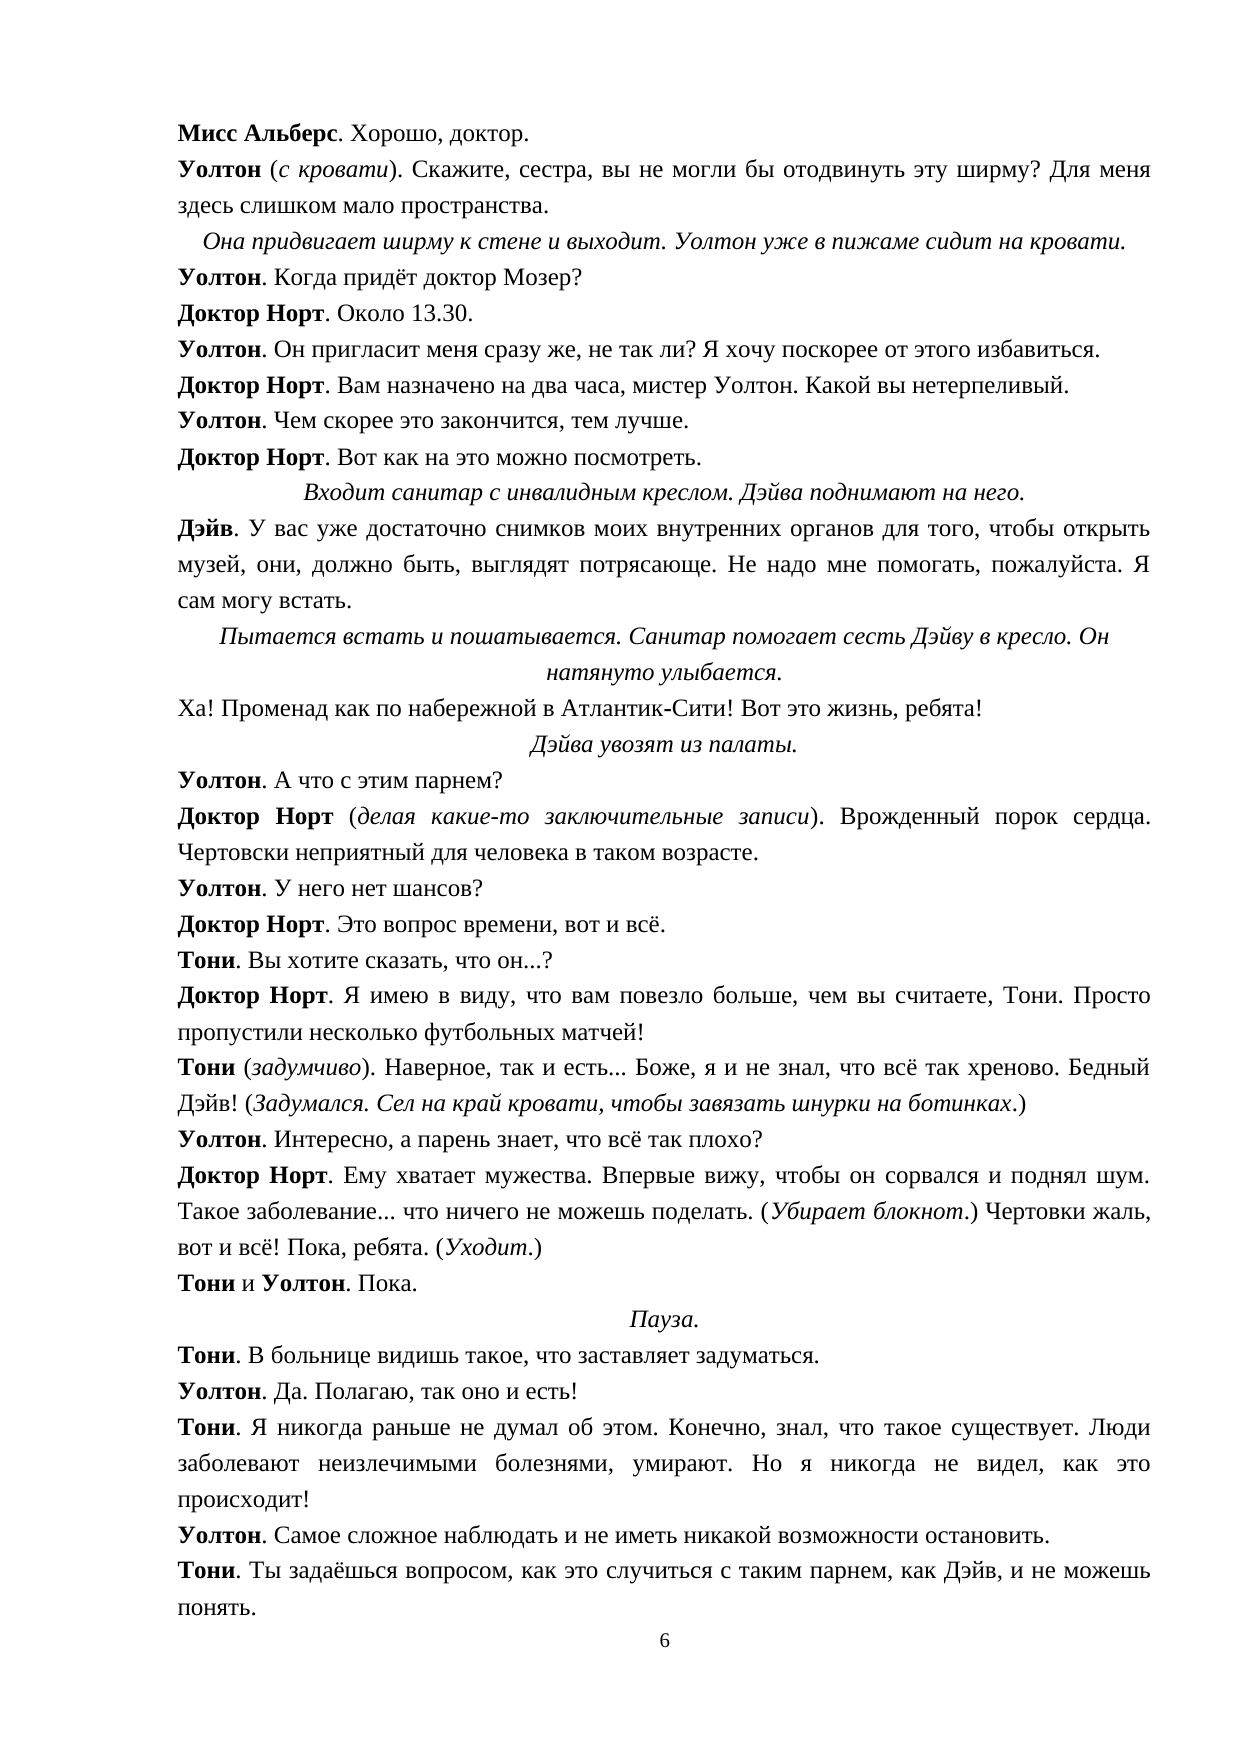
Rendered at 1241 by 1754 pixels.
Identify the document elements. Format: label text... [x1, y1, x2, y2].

text Уолтон. Самое сложное наблюдать и не иметь никакой возможности остановить. [177, 1520, 1152, 1548]
text Уолтон. У него нет шансов? [177, 873, 1152, 902]
text Ха! Променад как по набережной в Атлантик-Сити! Вот это жизнь, ребята! [177, 693, 1152, 722]
text Уолтон. Интересно, а парень знает, что всё так плохо? [177, 1124, 1152, 1153]
text Тони (задумчиво). Наверное, так и есть... Боже, я и не знал, что всё так хреново. Бедный Дэйв! (Задумался. Сел на край кровати, чтобы завязать шнурки на ботинках.) [177, 1052, 1152, 1117]
text Доктор Норт. Вот как на это можно посмотреть. [177, 442, 1152, 470]
text Пауза. [177, 1304, 1152, 1333]
text Доктор Норт. Это вопрос времени, вот и всё. [177, 909, 1152, 937]
text Тони. В больнице видишь такое, что заставляет задуматься. [177, 1340, 1152, 1369]
text Уолтон. Он пригласит меня сразу же, не так ли? Я хочу поскорее от этого избавиться. [177, 334, 1152, 362]
text Тони. Ты задаёшься вопросом, как это случиться с таким парнем, как Дэйв, и не можешь понять. [177, 1556, 1152, 1620]
text Уолтон. Да. Полагаю, так оно и есть! [177, 1376, 1152, 1405]
text Уолтон. Чем скорее это закончится, тем лучше. [177, 406, 1152, 434]
text Уолтон. А что с этим парнем? [177, 765, 1152, 794]
text Доктор Норт (делая какие-то заключительные записи). Врожденный порок сердца. Чертовски неприятный для человека в таком возрасте. [177, 801, 1152, 866]
text Она придвигает ширму к стене и выходит. Уолтон уже в пижаме сидит на кровати. [177, 226, 1152, 255]
text Тони и Уолтон. Пока. [177, 1268, 1152, 1297]
text Мисс Альберс. Хорошо, доктор. [177, 118, 1152, 147]
text Тони. Вы хотите сказать, что он...? [177, 945, 1152, 973]
text Доктор Норт. Около 13.30. [177, 298, 1152, 327]
text Доктор Норт. Вам назначено на два часа, мистер Уолтон. Какой вы нетерпеливый. [177, 370, 1152, 398]
text Входит санитар с инвалидным креслом. Дэйва поднимают на него. [177, 477, 1152, 506]
text Дэйва увозят из палаты. [177, 729, 1152, 758]
text Уолтон. Когда придёт доктор Мозер? [177, 262, 1152, 291]
text Тони. Я никогда раньше не думал об этом. Конечно, знал, что такое существует. Люди заболевают неизлечимыми болезнями, умирают. Но я никогда не видел, как это происходит! [177, 1412, 1152, 1512]
text Доктор Норт. Я имею в виду, что вам повезло больше, чем вы считаете, Тони. Просто пропустили несколько футбольных матчей! [177, 981, 1152, 1045]
text Доктор Норт. Ему хватает мужества. Впервые вижу, чтобы он сорвался и поднял шум. Такое заболевание... что ничего не можешь поделать. (Убирает блокнот.) Чертовки жаль, вот и всё! Пока, ребята. (Уходит.) [177, 1160, 1152, 1261]
text Пытается встать и пошатывается. Санитар помогает сесть Дэйву в кресло. Он натянуто улыбается. [177, 621, 1152, 686]
text Дэйв. У вас уже достаточно снимков моих внутренних органов для того, чтобы открыть музей, они, должно быть, выглядят потрясающе. Не надо мне помогать, пожалуйста. Я сам могу встать. [177, 513, 1152, 614]
text Уолтон (с кровати). Скажите, сестра, вы не могли бы отодвинуть эту ширму? Для меня здесь слишком мало пространства. [177, 154, 1152, 219]
